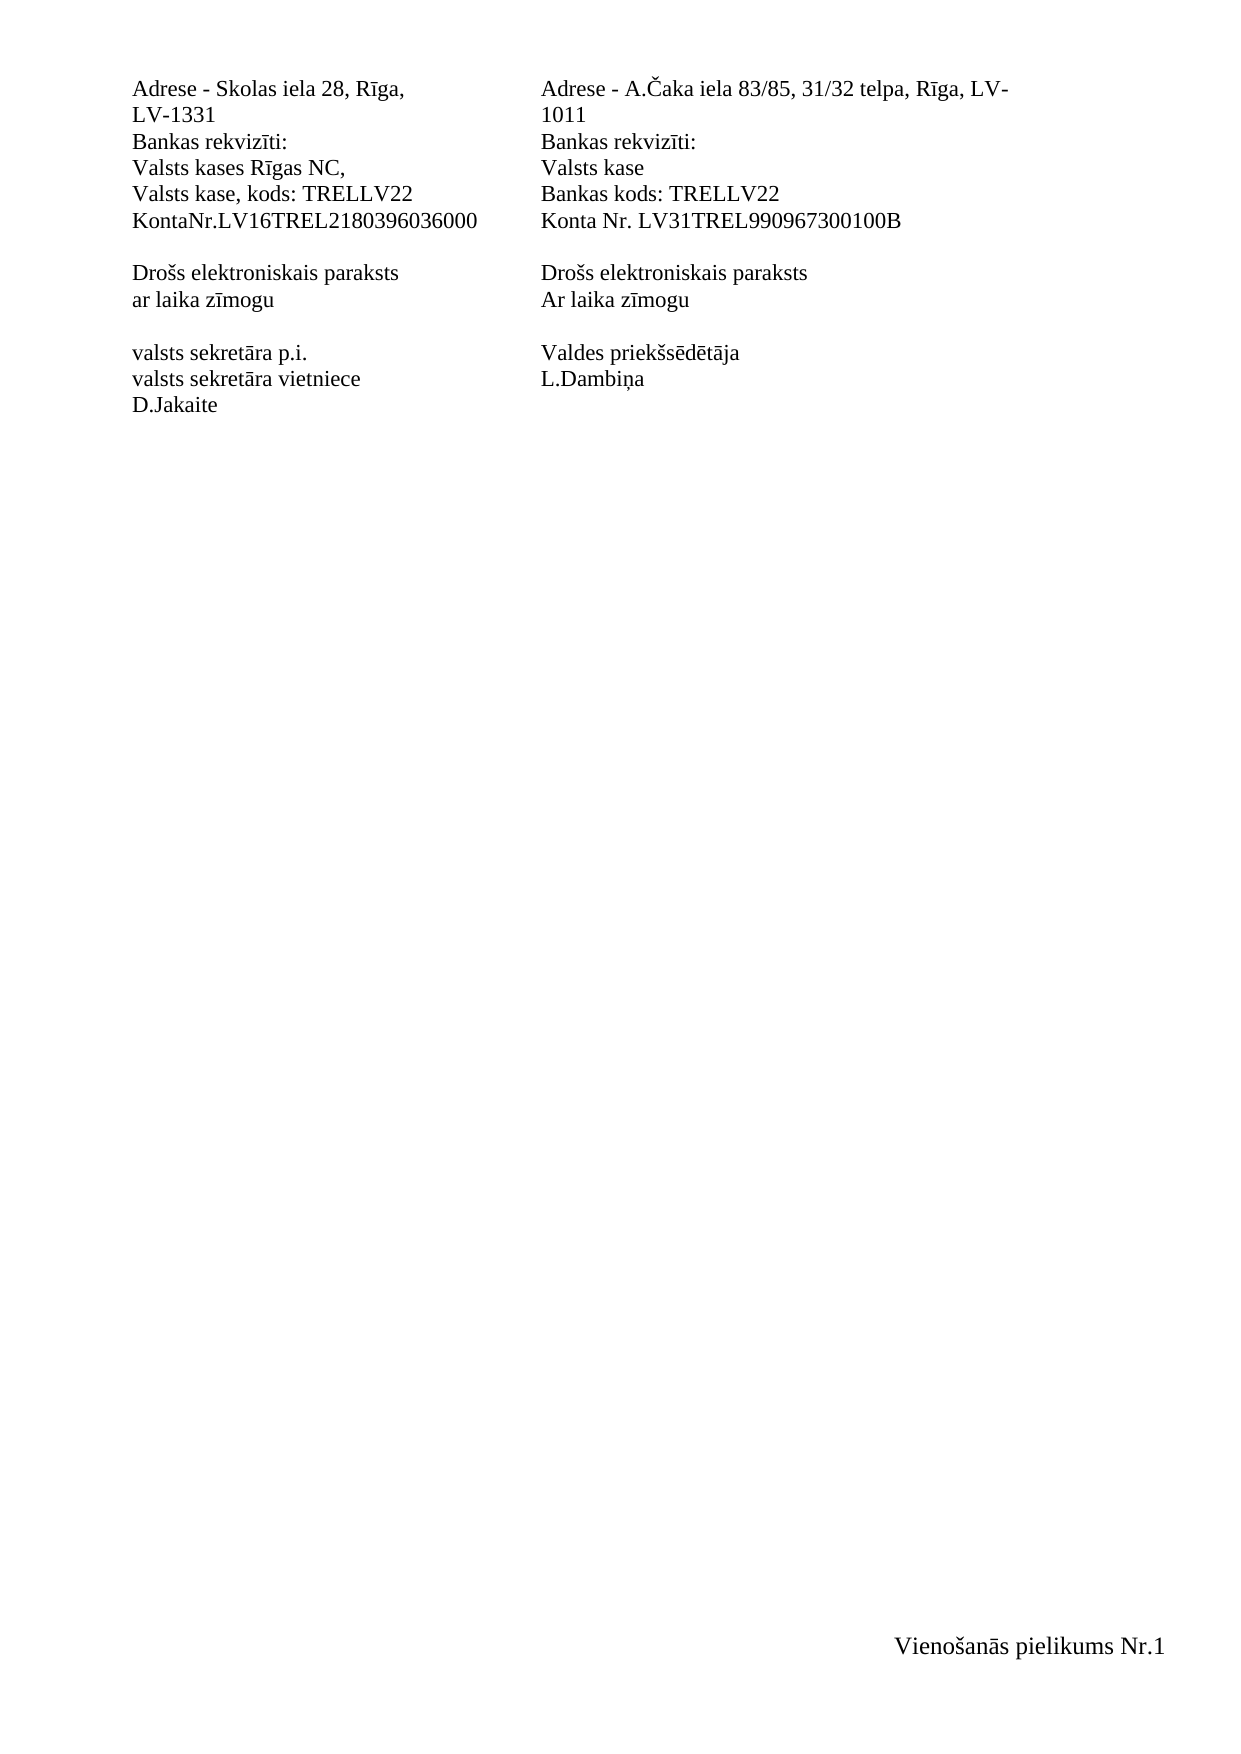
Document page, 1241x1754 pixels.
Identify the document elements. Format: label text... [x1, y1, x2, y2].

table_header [529, 75, 1015, 444]
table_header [121, 75, 529, 444]
text Vienošanās pielikums Nr.1 [75, 1631, 1165, 1660]
